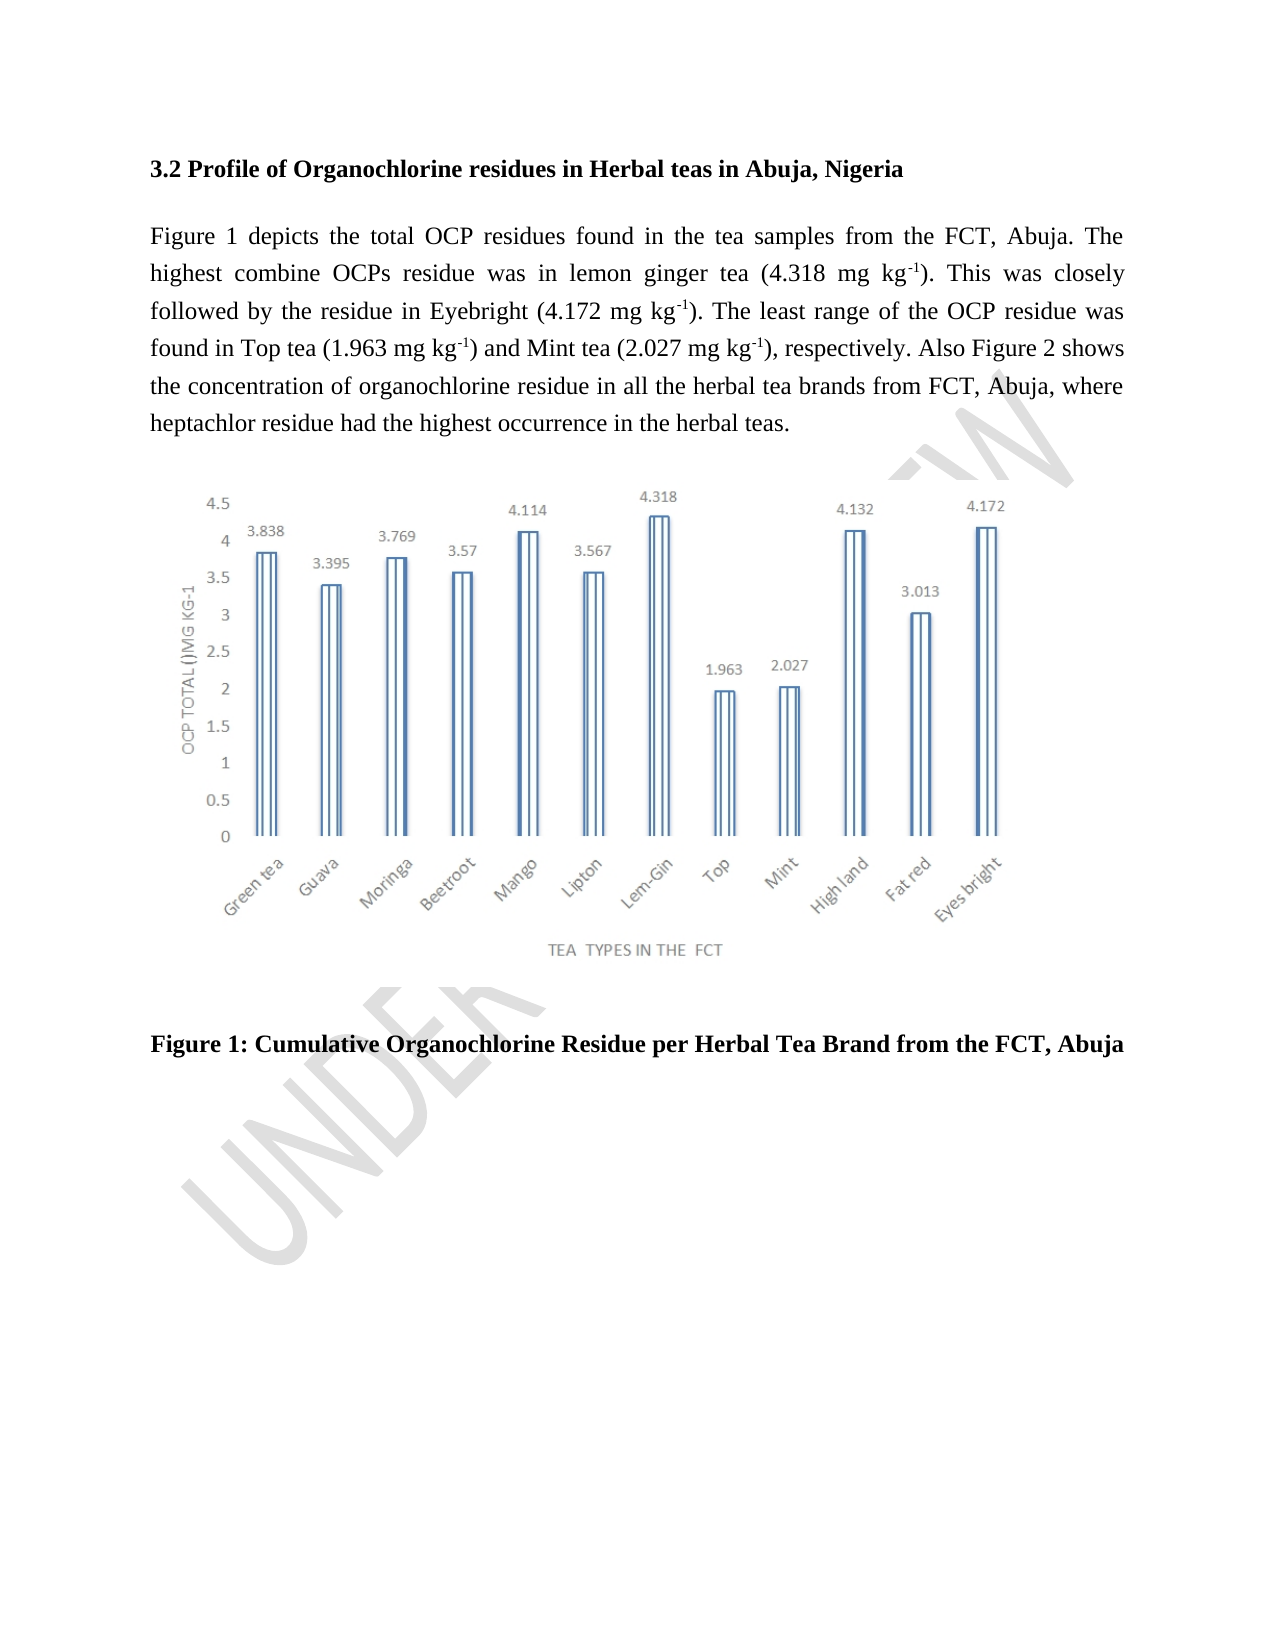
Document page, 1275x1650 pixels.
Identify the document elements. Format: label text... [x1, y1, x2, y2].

text Figure 1: Cumulative Organochlorine Residue per Herbal Tea Brand from the FCT, Abuja [150, 1025, 1125, 1062]
text 3.2 Profile of Organochlorine residues in Herbal teas in Abuja, Nigeria [150, 150, 1125, 187]
picture [150, 480, 1050, 987]
text Figure 1 depicts the total OCP residues found in the tea samples from the FCT, Abuja. The highest combine OCPs residue was in lemon ginger tea (4.318 mg kg-1). This was closely followed by the residue in Eyebright (4.172 mg kg-1). The least range of the OCP residue was found in Top tea (1.963 mg kg-1) and Mint tea (2.027 mg kg-1), respectively. Also Figure 2 shows the concentration of organochlorine residue in all the herbal tea brands from FCT, Abuja, where heptachlor residue had the highest occurrence in the herbal teas. [150, 217, 1125, 442]
